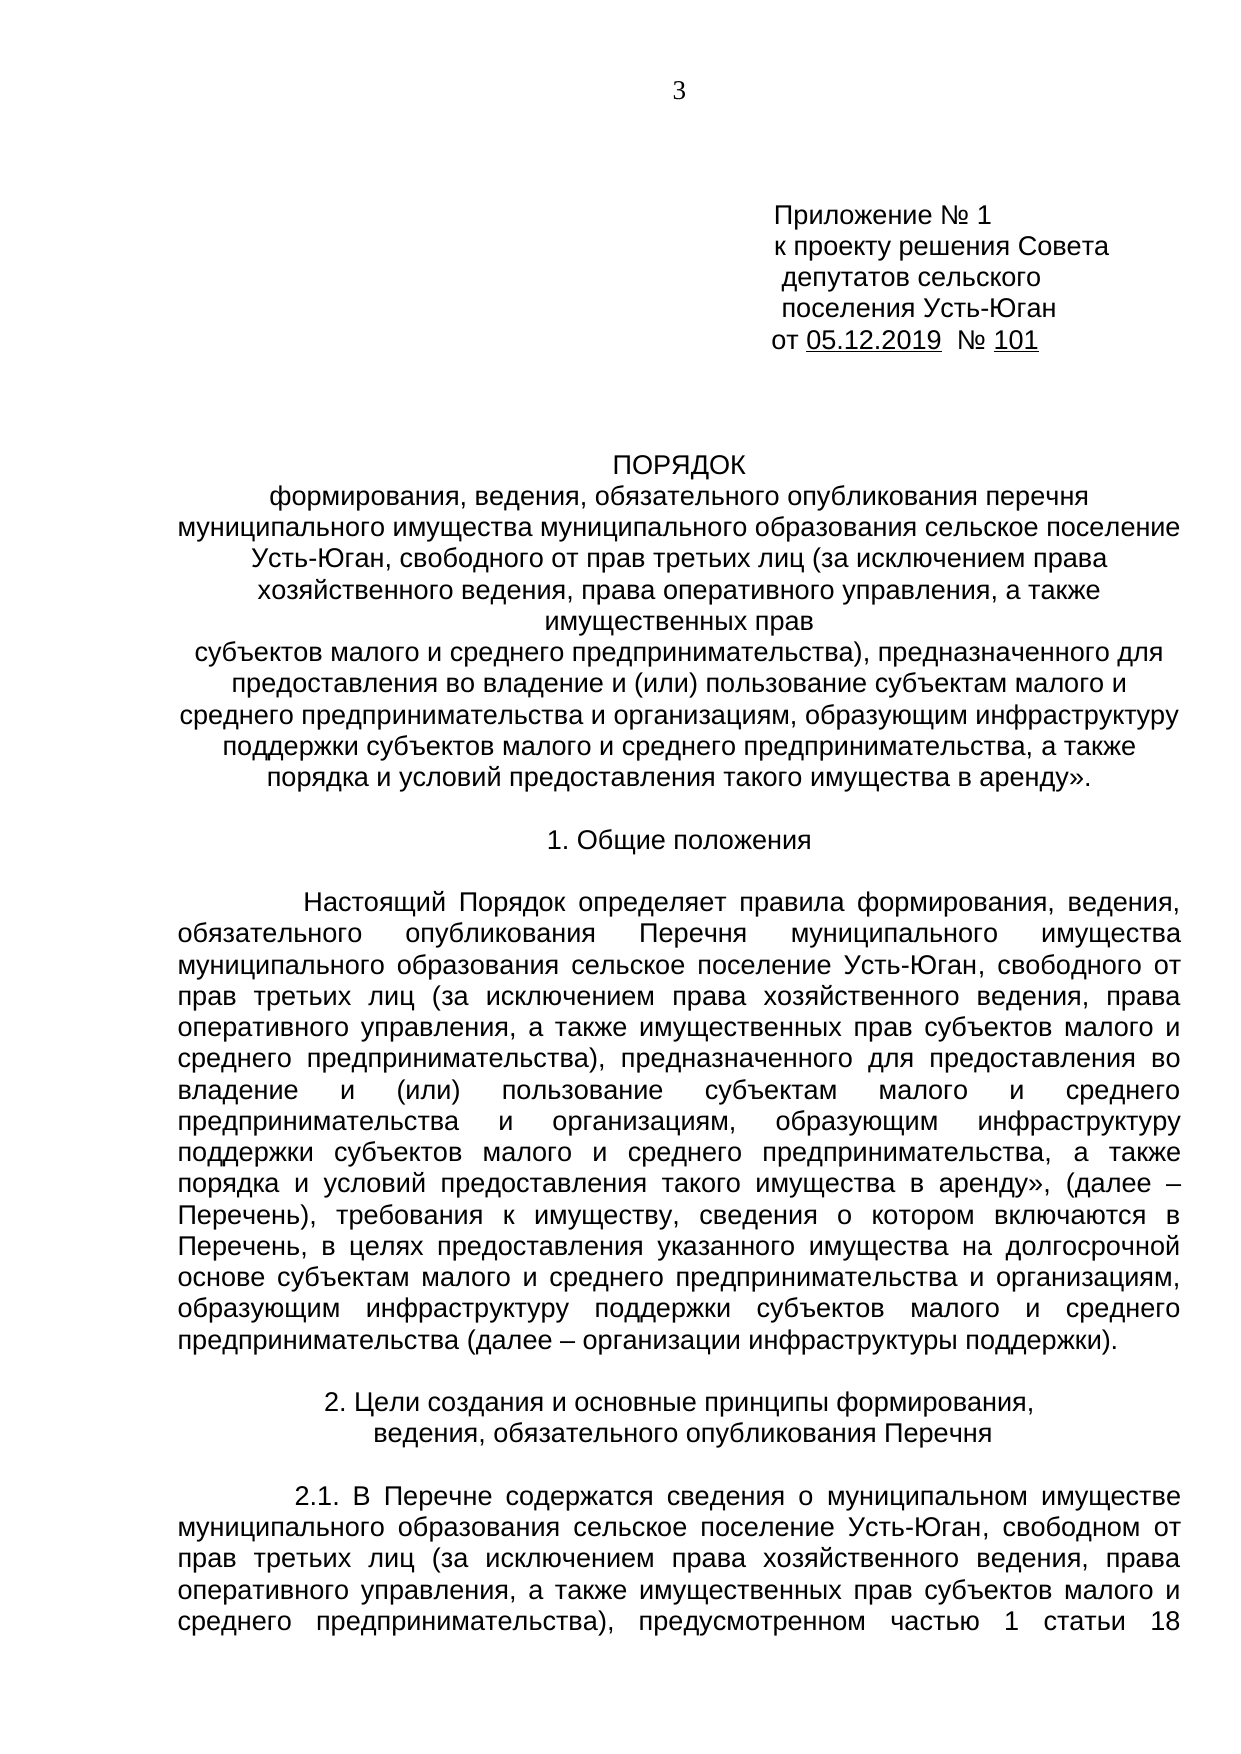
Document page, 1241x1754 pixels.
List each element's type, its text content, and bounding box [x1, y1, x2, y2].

text ведения, обязательного опубликования Перечня [177, 1417, 1181, 1449]
text Приложение № 1 [766, 199, 1181, 230]
text формирования, ведения, обязательного опубликования перечня муниципального имущества муниципального образования сельское поселение Усть-Юган, свободного от прав третьих лиц (за исключением права хозяйственного ведения, права оперативного управления, а также имущественных прав [177, 480, 1181, 636]
text 1. Общие положения [177, 824, 1181, 855]
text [177, 1480, 1181, 1636]
text ПОРЯДОК [177, 417, 1181, 480]
text субъектов малого и среднего предпринимательства), предназначенного для предоставления во владение и (или) пользование субъектам малого и среднего предпринимательства и организациям, образующим инфраструктуру поддержки субъектов малого и среднего предпринимательства, а также порядка и условий предоставления такого имущества в аренду». [177, 636, 1181, 792]
text к проекту решения Совета [766, 230, 1181, 261]
text поселения Усть-Юган [766, 292, 1181, 324]
text Настоящий Порядок определяет правила формирования, ведения, обязательного опубликования Перечня муниципального имущества муниципального образования сельское поселение Усть-Юган, свободного от прав третьих лиц (за исключением права хозяйственного ведения, права оперативного управления, а также имущественных прав субъектов малого и среднего предпринимательства), предназначенного для предоставления во владение и (или) пользование субъектам малого и среднего предпринимательства и организациям, образующим инфраструктуру поддержки субъектов малого и среднего предпринимательства, а также порядка и условий предоставления такого имущества в аренду», (далее – Перечень), требования к имуществу, сведения о котором включаются в Перечень, в целях предоставления указанного имущества на долгосрочной основе субъектам малого и среднего предпринимательства и организациям, образующим инфраструктуру поддержки субъектов малого и среднего предпринимательства (далее – организации инфраструктуры поддержки). [177, 886, 1181, 1355]
text депутатов сельского [766, 261, 1181, 292]
text 2. Цели создания и основные принципы формирования, [177, 1386, 1181, 1417]
text от 05.12.2019 № 101 [177, 324, 1181, 355]
